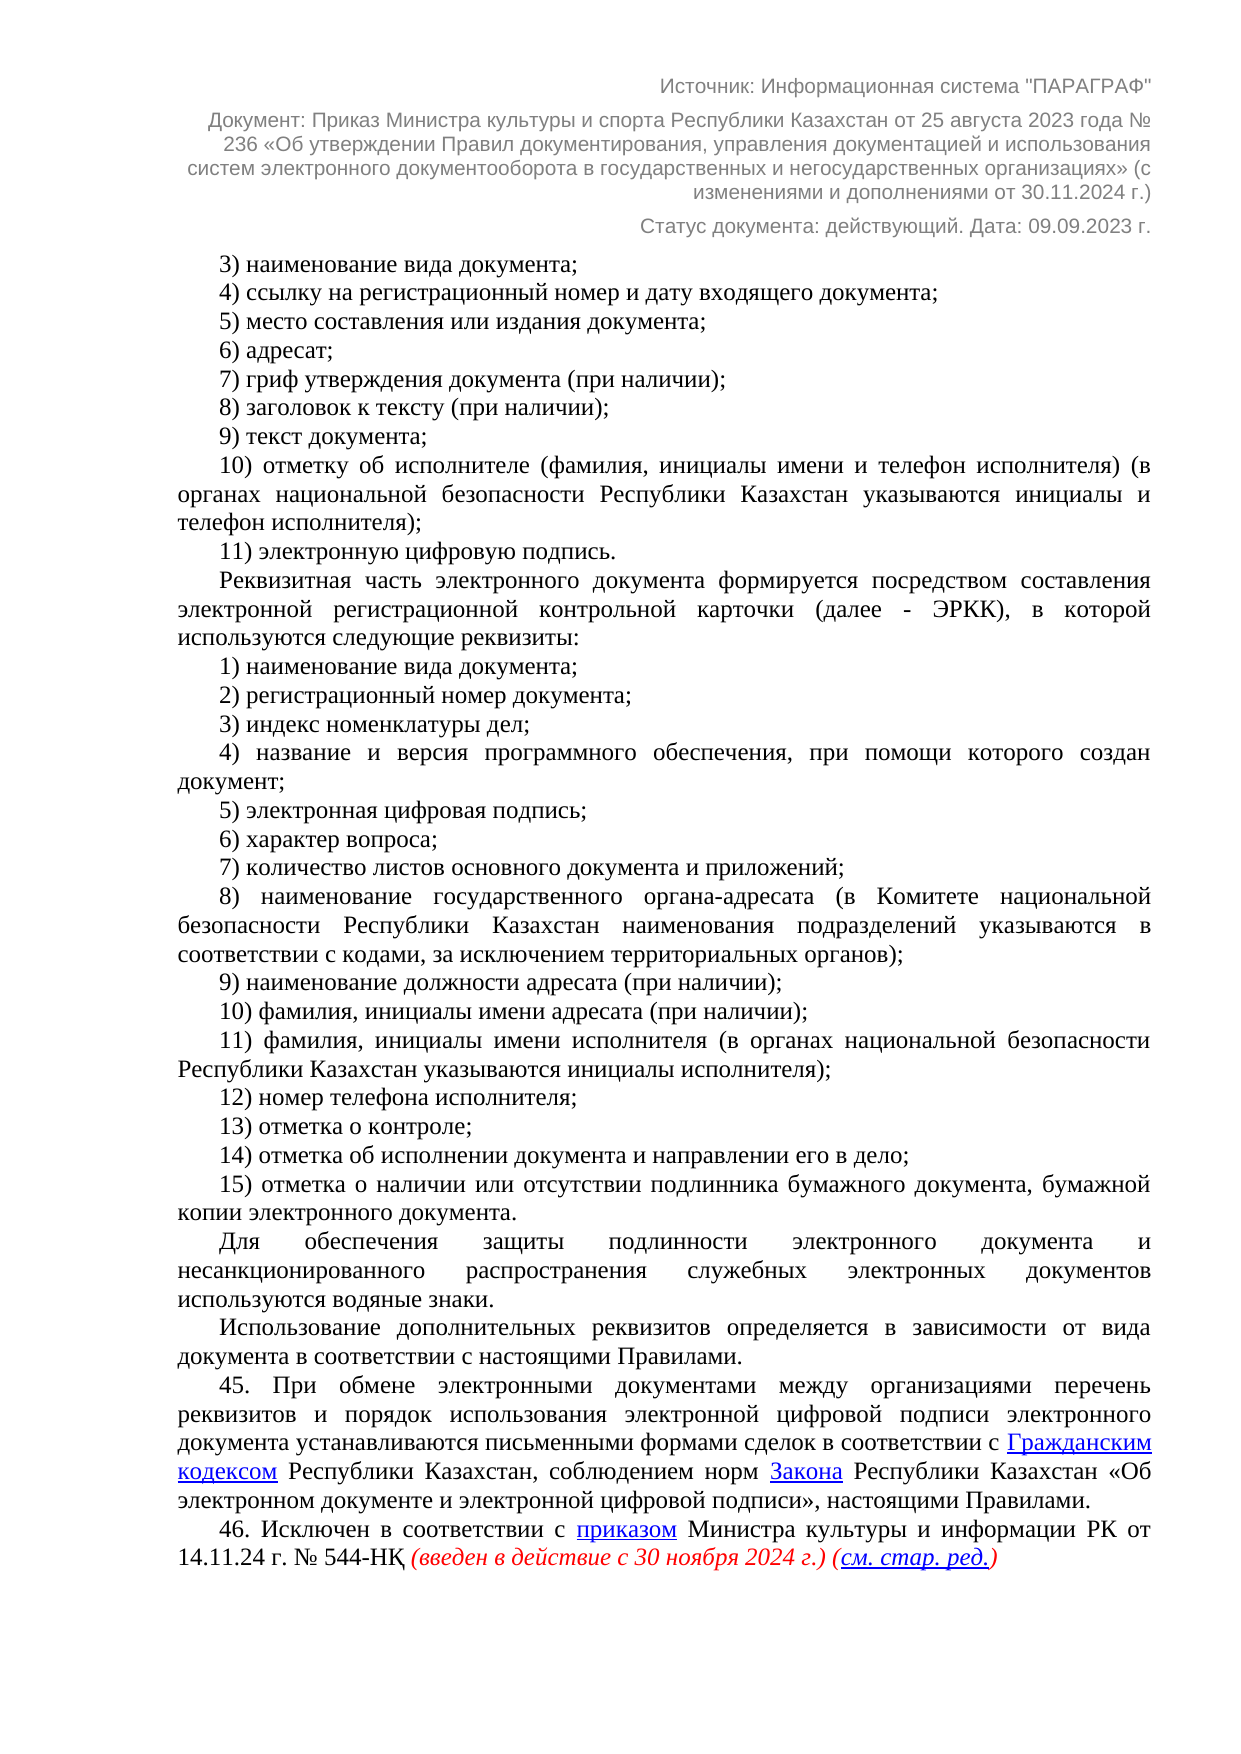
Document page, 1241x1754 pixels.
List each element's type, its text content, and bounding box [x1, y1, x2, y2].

text 11) электронную цифровую подпись. [177, 536, 1152, 565]
text Использование дополнительных реквизитов определяется в зависимости от вида документа в соответствии с настоящими Правилами. [177, 1312, 1152, 1370]
text 46. Исключен в соответствии с приказом Министра культуры и информации РК от 14.11.24 г. № 544-НҚ (введен в действие с 30 ноября 2024 г.) (см. стар. ред.) [177, 1514, 1152, 1571]
text 2) регистрационный номер документа; [177, 680, 1152, 709]
text 10) фамилия, инициалы имени адресата (при наличии); [177, 996, 1152, 1025]
text 4) ссылку на регистрационный номер и дату входящего документа; [177, 277, 1152, 306]
text 7) количество листов основного документа и приложений; [177, 852, 1152, 881]
text 15) отметка о наличии или отсутствии подлинника бумажного документа, бумажной копии электронного документа. [177, 1169, 1152, 1226]
text 4) название и версия программного обеспечения, при помощи которого создан документ; [177, 737, 1152, 795]
text 5) место составления или издания документа; [177, 306, 1152, 335]
text Для обеспечения защиты подлинности электронного документа и несанкционированного распространения служебных электронных документов используются водяные знаки. [177, 1226, 1152, 1312]
text Реквизитная часть электронного документа формируется посредством составления электронной регистрационной контрольной карточки (далее - ЭРКК), в которой используются следующие реквизиты: [177, 565, 1152, 651]
text 45. При обмене электронными документами между организациями перечень реквизитов и порядок использования электронной цифровой подписи электронного документа устанавливаются письменными формами сделок в соответствии с Гражданским кодексом Республики Казахстан, соблюдением норм Закона Республики Казахстан «Об электронном документе и электронной цифровой подписи», настоящими Правилами. [177, 1370, 1152, 1514]
text 3) индекс номенклатуры дел; [177, 709, 1152, 737]
text 10) отметку об исполнителе (фамилия, инициалы имени и телефон исполнителя) (в органах национальной безопасности Республики Казахстан указываются инициалы и телефон исполнителя); [177, 450, 1152, 536]
text 8) заголовок к тексту (при наличии); [177, 392, 1152, 421]
text 14) отметка об исполнении документа и направлении его в дело; [177, 1140, 1152, 1169]
text 8) наименование государственного органа-адресата (в Комитете национальной безопасности Республики Казахстан наименования подразделений указываются в соответствии с кодами, за исключением территориальных органов); [177, 881, 1152, 967]
text 13) отметка о контроле; [177, 1111, 1152, 1140]
text 1) наименование вида документа; [177, 651, 1152, 680]
text 12) номер телефона исполнителя; [177, 1082, 1152, 1111]
text 6) адресат; [177, 335, 1152, 364]
text 6) характер вопроса; [177, 824, 1152, 852]
text 9) наименование должности адресата (при наличии); [177, 967, 1152, 996]
text 3) наименование вида документа; [177, 249, 1152, 277]
text 9) текст документа; [177, 421, 1152, 450]
text 7) гриф утверждения документа (при наличии); [177, 364, 1152, 392]
text 11) фамилия, инициалы имени исполнителя (в органах национальной безопасности Республики Казахстан указываются инициалы исполнителя); [177, 1025, 1152, 1082]
text 5) электронная цифровая подпись; [177, 795, 1152, 824]
